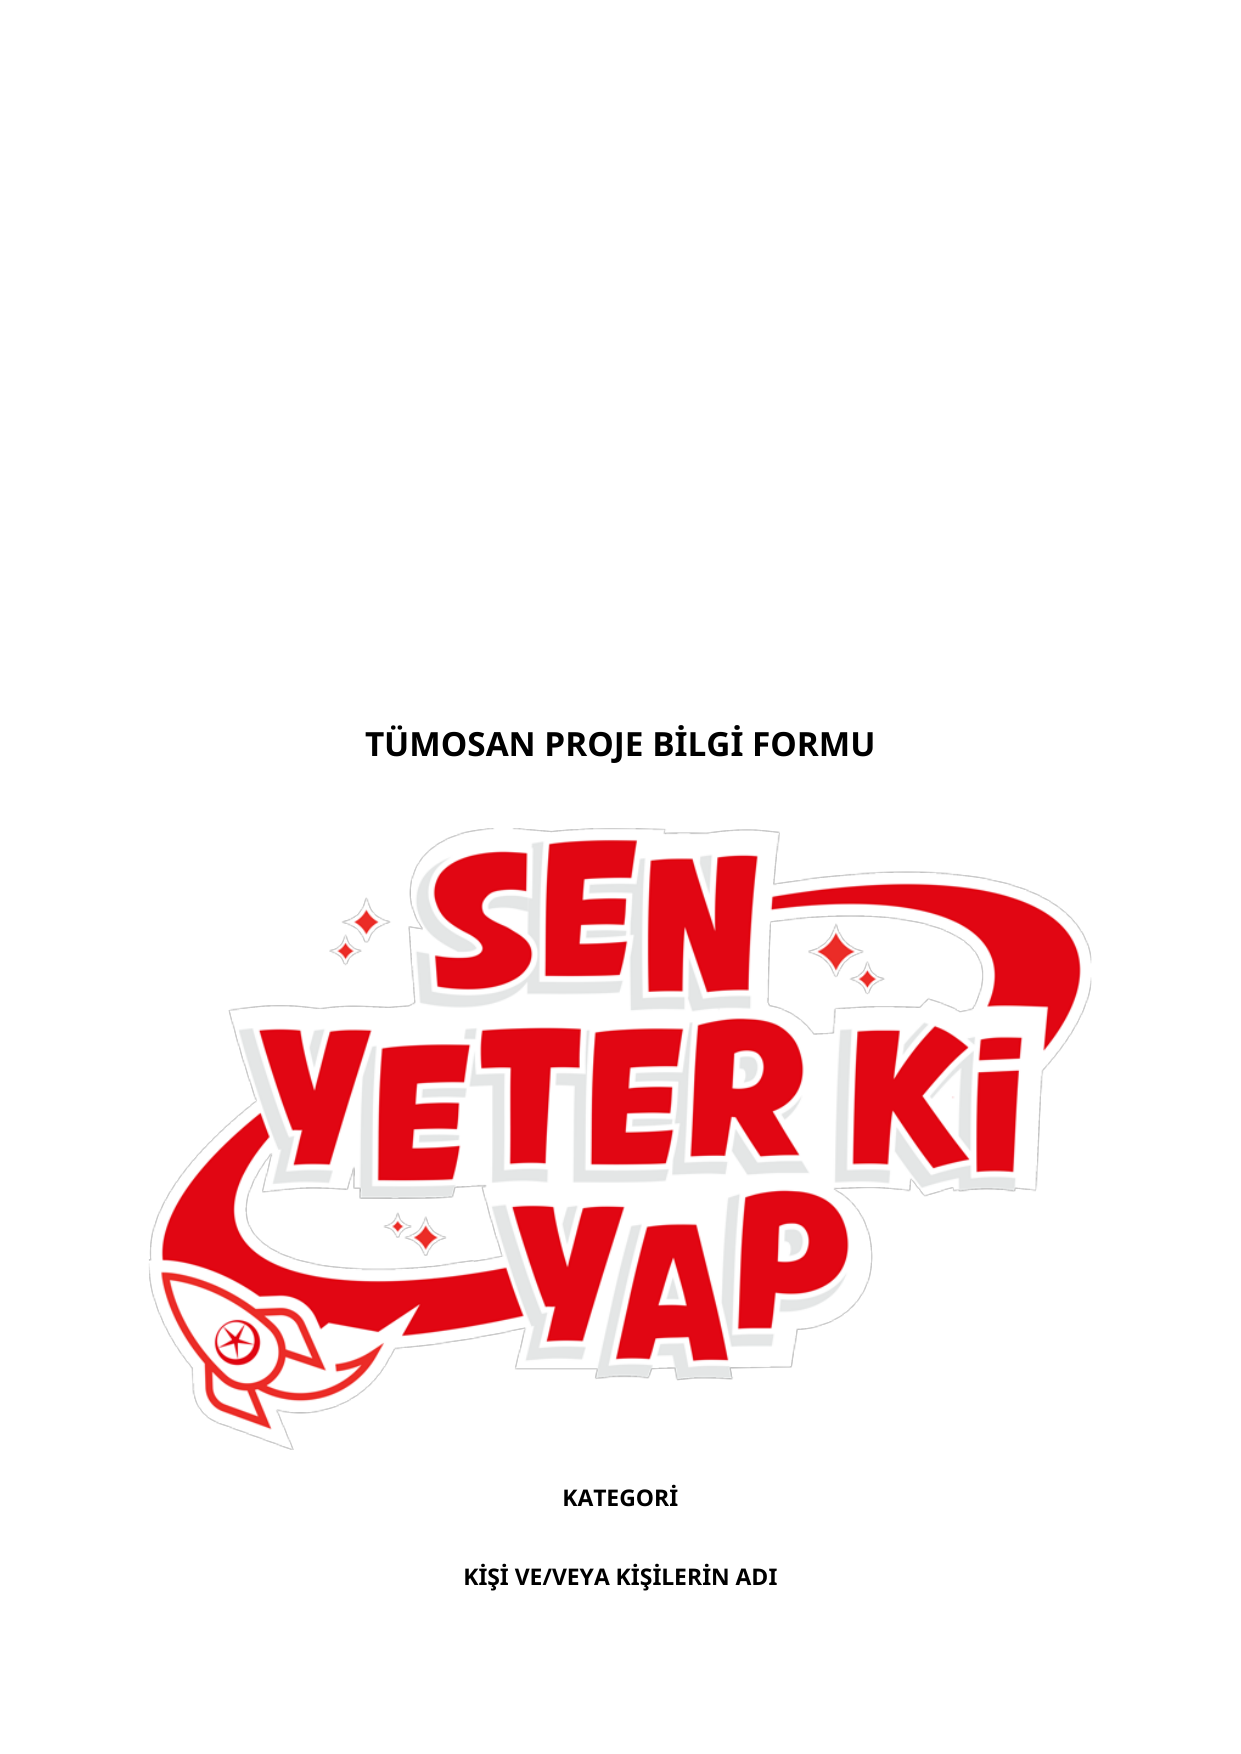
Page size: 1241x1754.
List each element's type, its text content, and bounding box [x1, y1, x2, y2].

text KİŞİ VE/VEYA KİŞİLERİN ADI [148, 1561, 1093, 1592]
picture [148, 828, 1092, 1450]
text KATEGORİ [148, 1482, 1093, 1513]
text TÜMOSAN PROJE BİLGİ FORMU [148, 721, 1093, 766]
